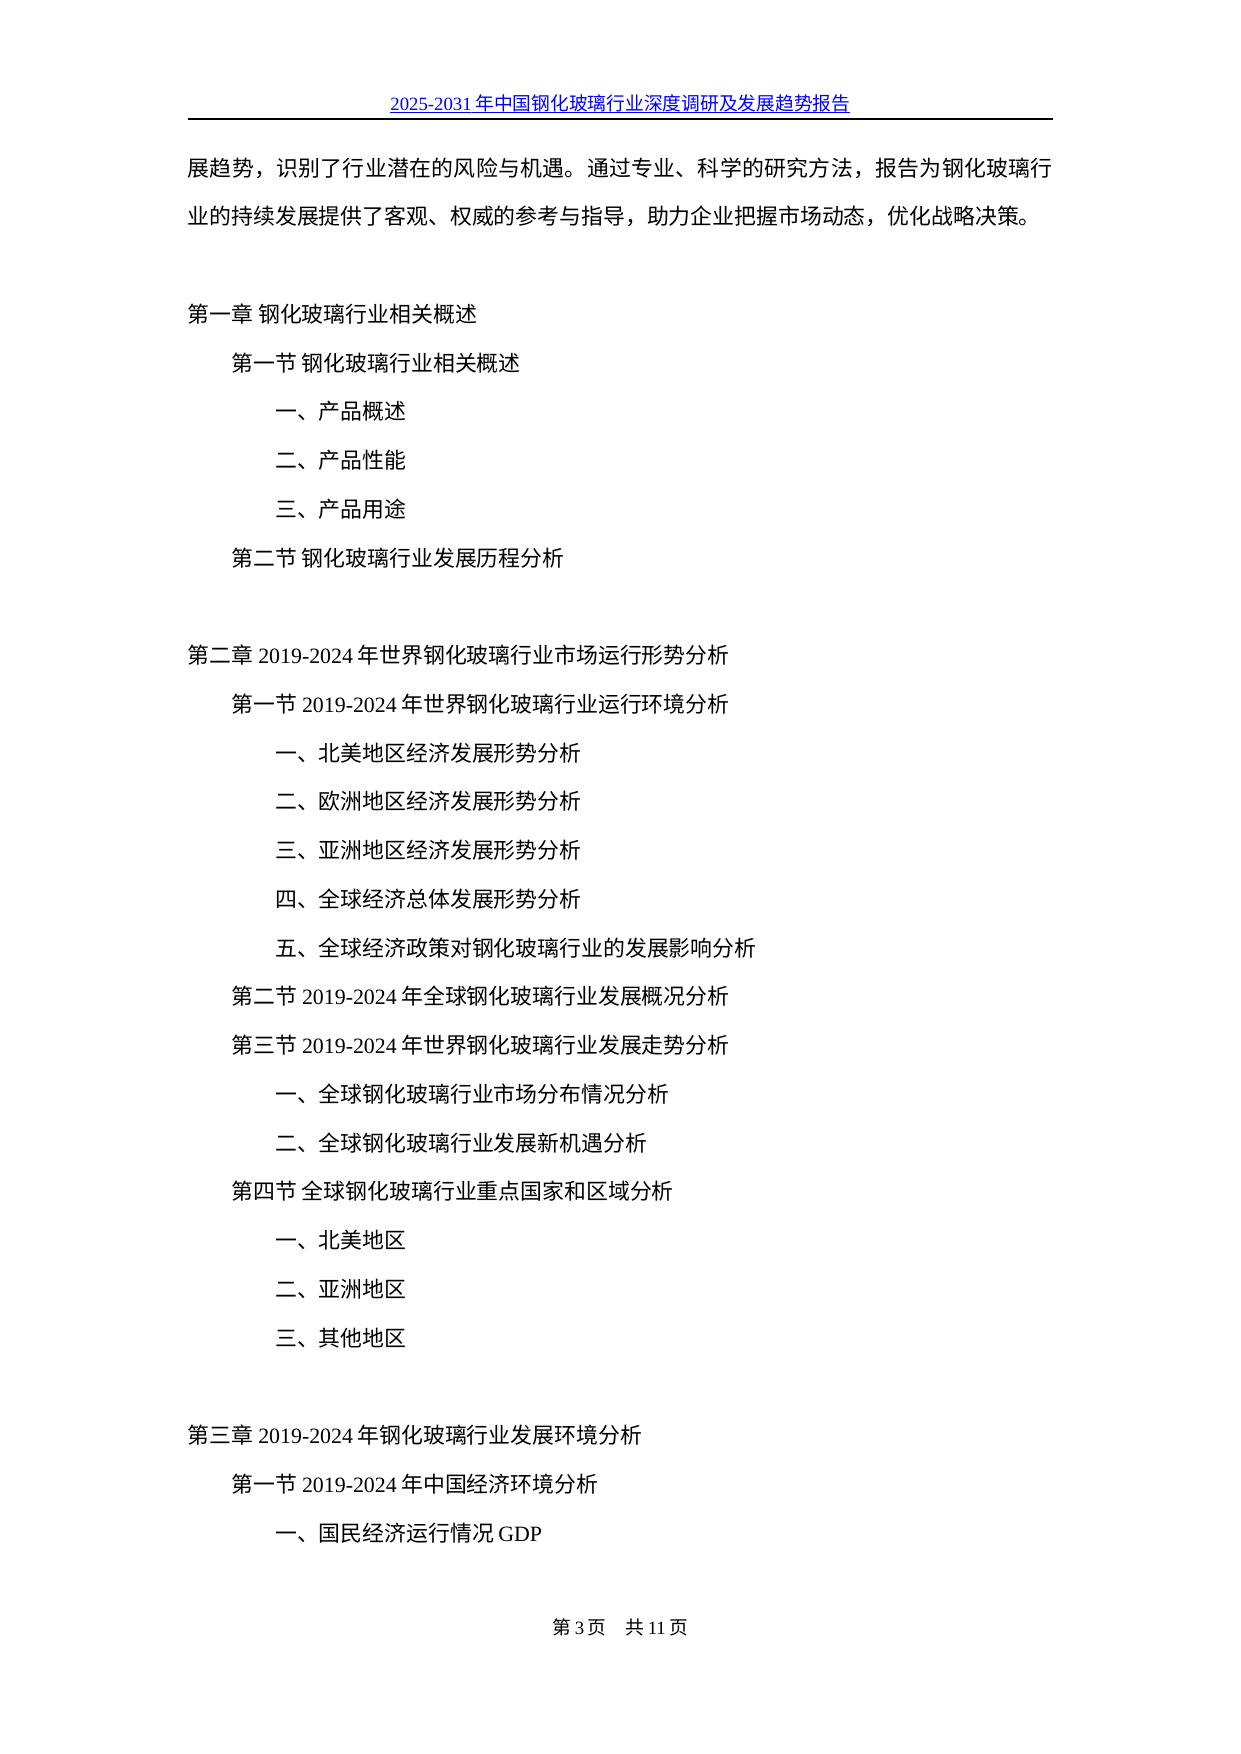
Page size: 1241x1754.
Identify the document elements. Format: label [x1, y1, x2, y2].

text [187, 150, 1053, 1548]
